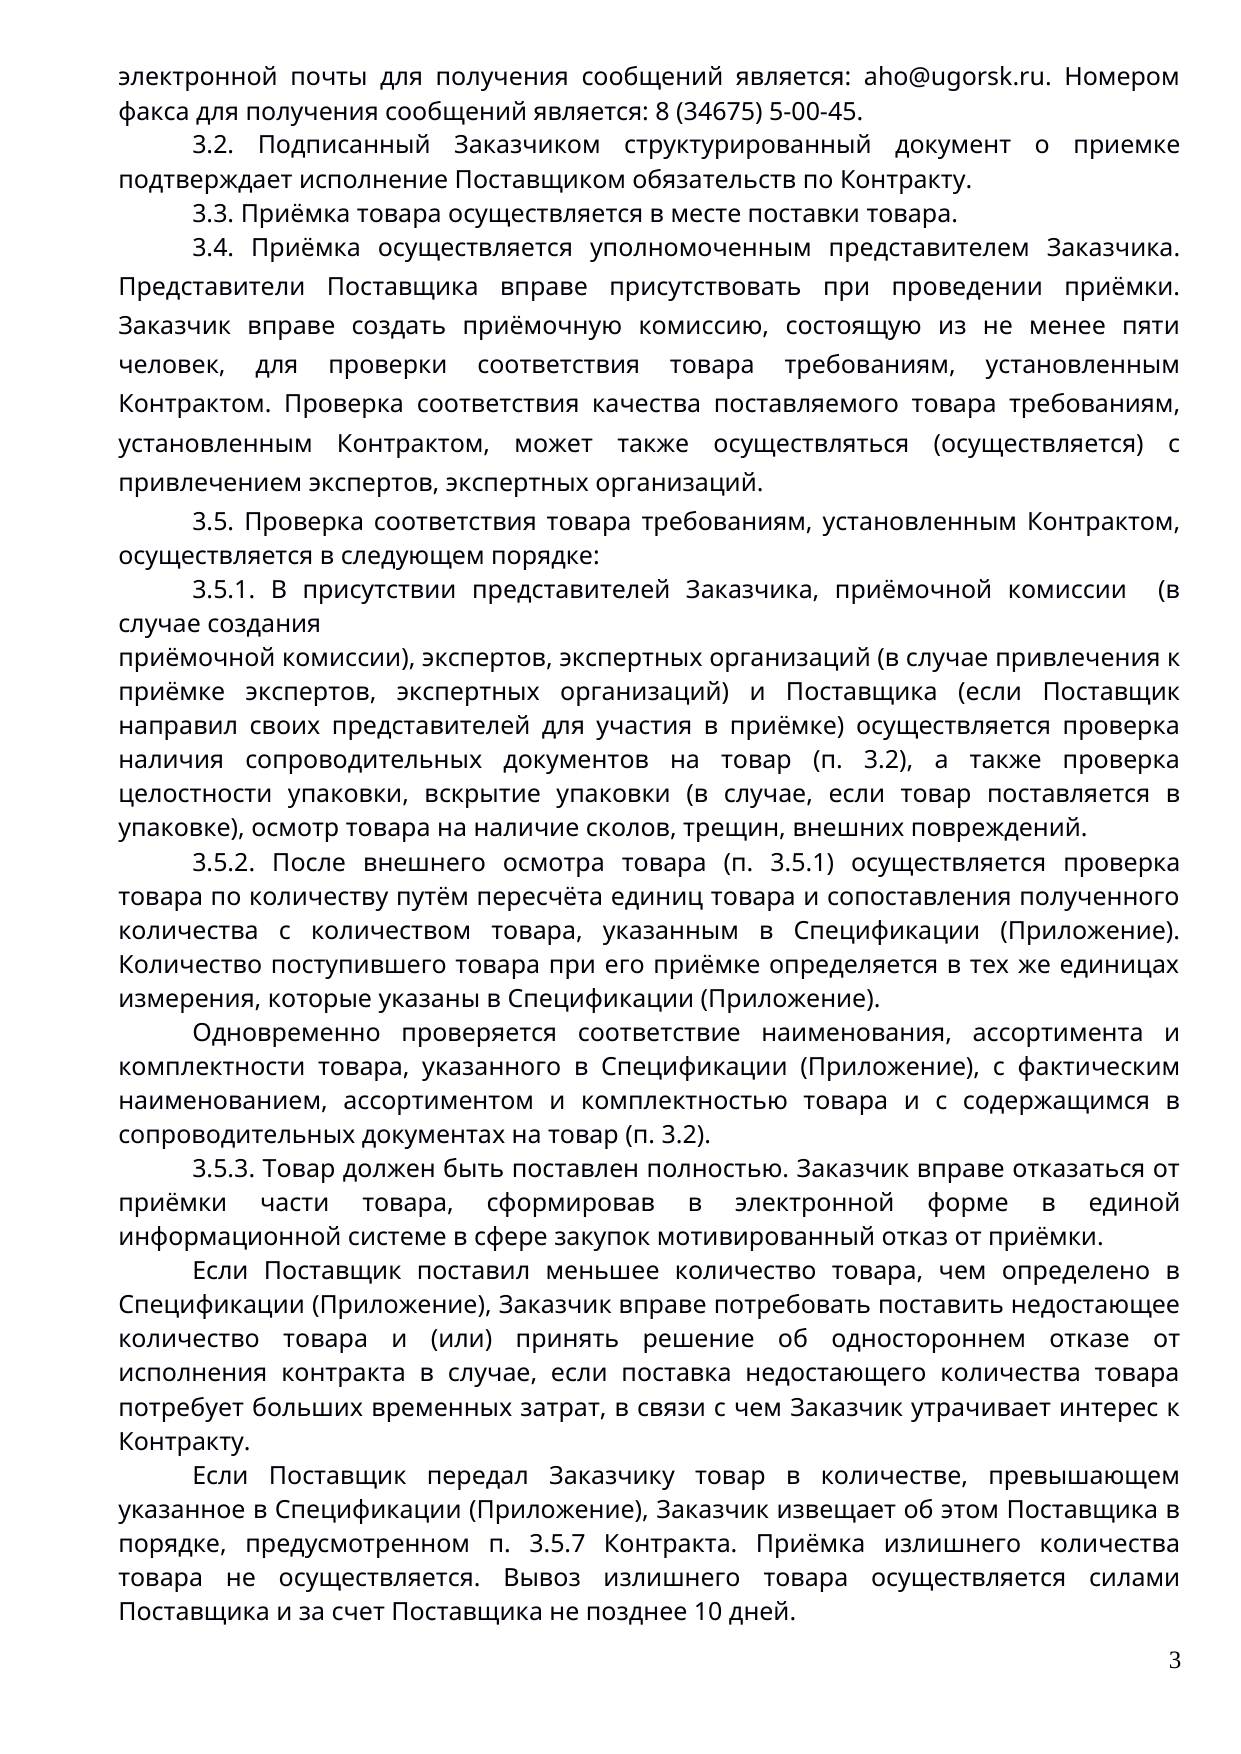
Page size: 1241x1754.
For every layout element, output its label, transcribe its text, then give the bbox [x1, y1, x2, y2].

text 3.5.3. Товар должен быть поставлен полностью. Заказчик вправе отказаться от приёмки части товара, сформировав в электронной форме в единой информационной системе в сфере закупок мотивированный отказ от приёмки. [118, 1151, 1181, 1253]
text Если Поставщик поставил меньшее количество товара, чем определено в Спецификации (Приложение), Заказчик вправе потребовать поставить недостающее количество товара и (или) принять решение об одностороннем отказе от исполнения контракта в случае, если поставка недостающего количества товара потребует больших временных затрат, в связи с чем Заказчик утрачивает интерес к Контракту. [118, 1253, 1181, 1457]
text Если Поставщик передал Заказчику товар в количестве, превышающем указанное в Спецификации (Приложение), Заказчик извещает об этом Поставщика в порядке, предусмотренном п. 3.5.7 Контракта. Приёмка излишнего количества товара не осуществляется. Вывоз излишнего товара осуществляется силами Поставщика и за счет Поставщика не позднее 10 дней. [118, 1457, 1181, 1628]
text 3.5.2. После внешнего осмотра товара (п. 3.5.1) осуществляется проверка товара по количеству путём пересчёта единиц товара и сопоставления полученного количества с количеством товара, указанным в Спецификации (Приложение). Количество поступившего товара при его приёмке определяется в тех же единицах измерения, которые указаны в Спецификации (Приложение). [118, 844, 1181, 1014]
text Одновременно проверяется соответствие наименования, ассортимента и комплектности товара, указанного в Спецификации (Приложение), с фактическим наименованием, ассортиментом и комплектностью товара и с содержащимся в сопроводительных документах на товар (п. 3.2). [118, 1014, 1181, 1151]
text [118, 59, 1181, 127]
text 3.3. Приёмка товара осуществляется в месте поставки товара. [118, 195, 1181, 229]
text 3.5.1. В присутствии представителей Заказчика, приёмочной комиссии (в случае создания [118, 572, 1181, 640]
text 3.4. Приёмка осуществляется уполномоченным представителем Заказчика. Представители Поставщика вправе присутствовать при проведении приёмки. Заказчик вправе создать приёмочную комиссию, состоящую из не менее пяти человек, для проверки соответствия товара требованиям, установленным Контрактом. Проверка соответствия качества поставляемого товара требованиям, установленным Контрактом, может также осуществляться (осуществляется) с привлечением экспертов, экспертных организаций. [118, 229, 1181, 498]
text 3.2. Подписанный Заказчиком структурированный документ о приемке подтверждает исполнение Поставщиком обязательств по Контракту. [118, 127, 1181, 195]
text 3.5. Проверка соответствия товара требованиям, установленным Контрактом, осуществляется в следующем порядке: [118, 503, 1181, 572]
text приёмочной комиссии), экспертов, экспертных организаций (в случае привлечения к приёмке экспертов, экспертных организаций) и Поставщика (если Поставщик направил своих представителей для участия в приёмке) осуществляется проверка наличия сопроводительных документов на товар (п. 3.2), а также проверка целостности упаковки, вскрытие упаковки (в случае, если товар поставляется в упаковке), осмотр товара на наличие сколов, трещин, внешних повреждений. [118, 640, 1181, 844]
